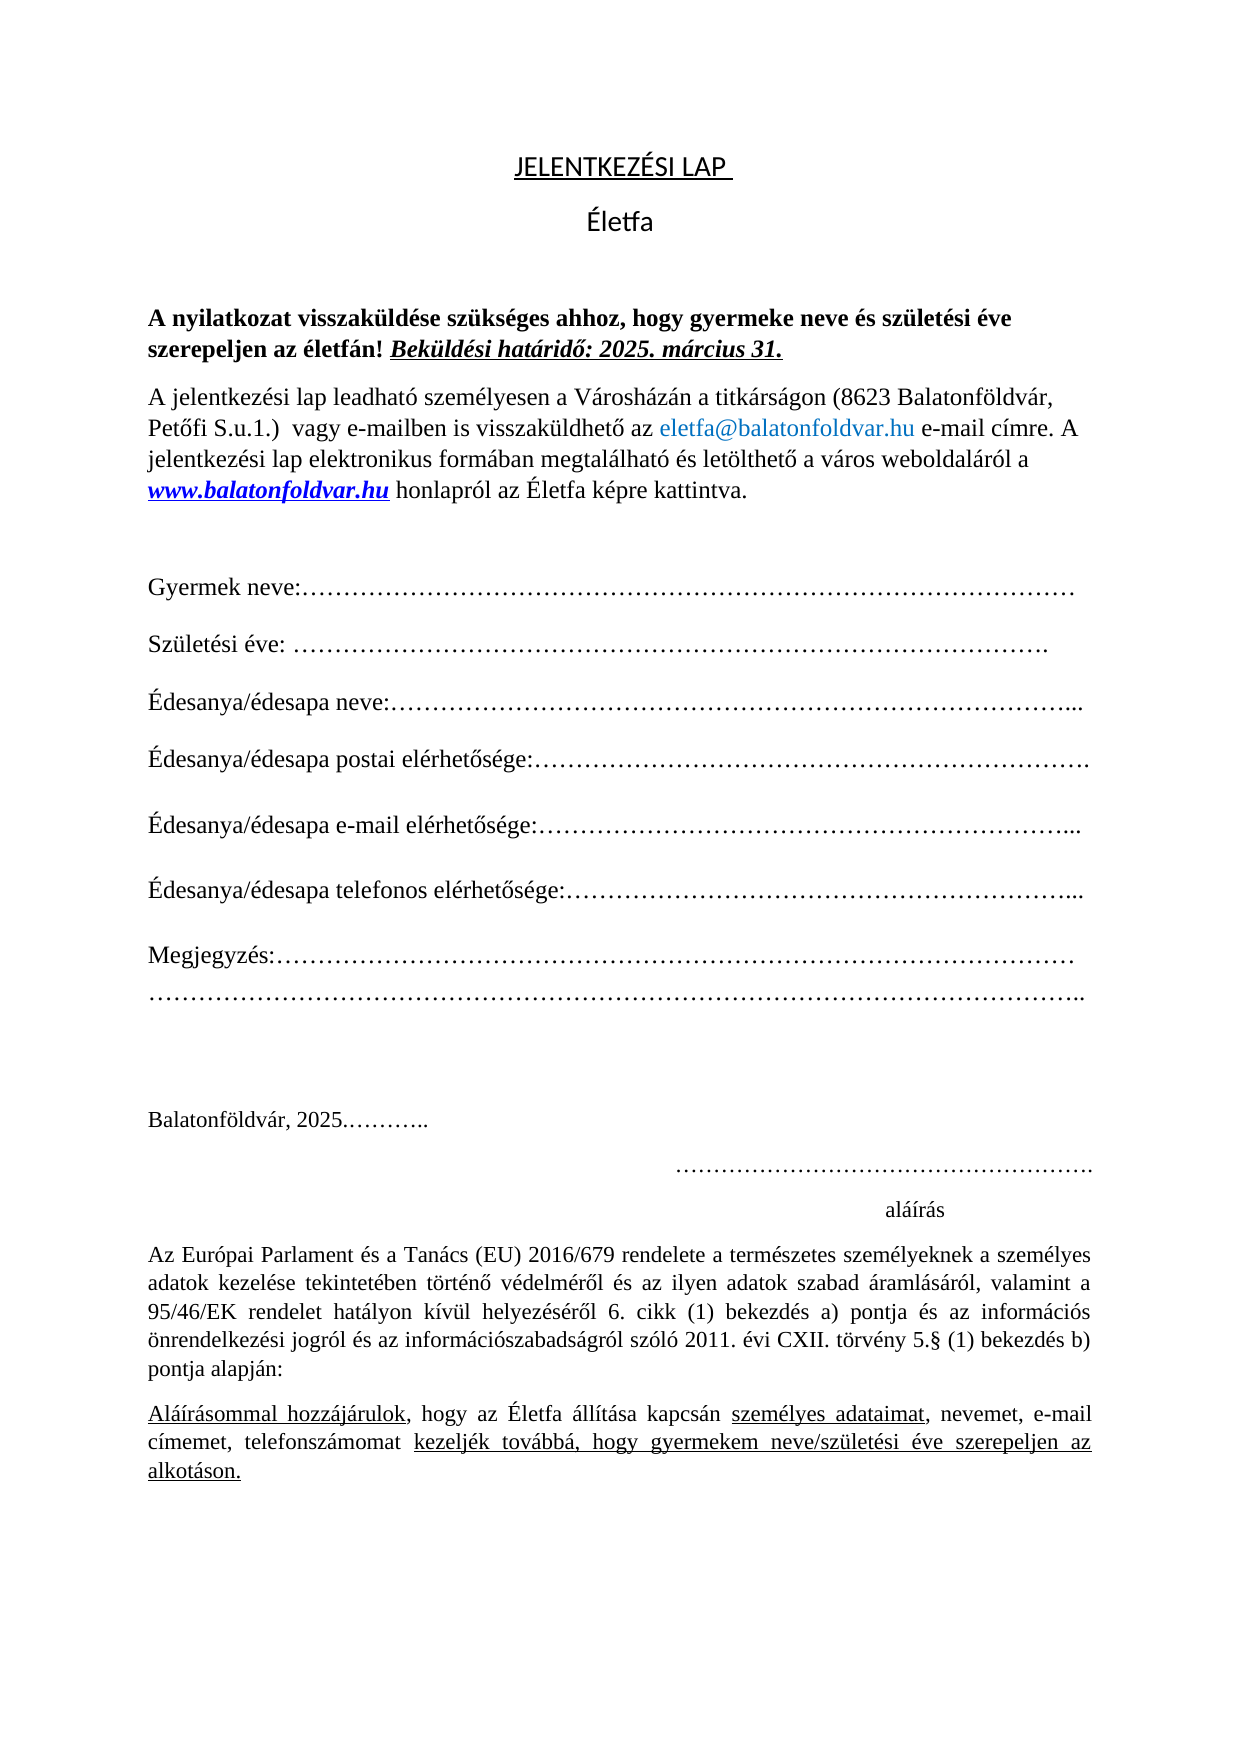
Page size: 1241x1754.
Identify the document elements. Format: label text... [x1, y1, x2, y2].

text JELENTKEZÉSI LAP [148, 148, 1093, 183]
text Édesanya/édesapa postai elérhetősége:…………………………………………………………. [148, 744, 1093, 773]
text Születési éve: ………………………………………………………………………………. [148, 629, 1093, 658]
text A nyilatkozat visszaküldése szükséges ahhoz, hogy gyermeke neve és születési éve szerepeljen az életfán! Beküldési határidő: 2025. március 31. [148, 303, 1093, 363]
text Édesanya/édesapa neve:………………………………………………………………………... [148, 687, 1093, 716]
text aláírás [811, 1196, 1093, 1222]
text Balatonföldvár, 2025.……….. [148, 1106, 1093, 1132]
text Édesanya/édesapa telefonos elérhetősége:……………………………………………………... [148, 875, 1093, 904]
text Életfa [148, 203, 1093, 238]
text A jelentkezési lap leadható személyesen a Városházán a titkárságon (8623 Balatonföldvár, Petőfi S.u.1.) vagy e-mailben is visszaküldhető az eletfa@balatonfoldvar.hu e-mail címre. A jelentkezési lap elektronikus formában megtalálható és letölthető a város weboldaláról a www.balatonfoldvar.hu honlapról az Életfa képre kattintva. [148, 382, 1093, 503]
text Megjegyzés:…………………………………………………………………………………… [148, 941, 1093, 969]
text Aláírásommal hozzájárulok, hogy az Életfa állítása kapcsán személyes adataimat, nevemet, e-mail címemet, telefonszámomat kezeljék továbbá, hogy gyermekem neve/születési éve szerepeljen az alkotáson. [148, 1400, 1093, 1483]
text Az Európai Parlament és a Tanács (EU) 2016/679 rendelete a természetes személyeknek a személyes adatok kezelése tekintetében történő védelméről és az ilyen adatok szabad áramlásáról, valamint a 95/46/EK rendelet hatályon kívül helyezéséről 6. cikk (1) bekezdés a) pontja és az információs önrendelkezési jogról és az információszabadságról szóló 2011. évi CXII. törvény 5.§ (1) bekezdés b) pontja alapján: [148, 1241, 1093, 1381]
text ………………………………………………. [148, 1151, 1093, 1177]
text Gyermek neve:………………………………………………………………………………… [148, 572, 1093, 601]
text ………………………………………………………………………………………………….. [148, 977, 1093, 1006]
text Édesanya/édesapa e-mail elérhetősége:………………………………………………………... [148, 810, 1093, 839]
